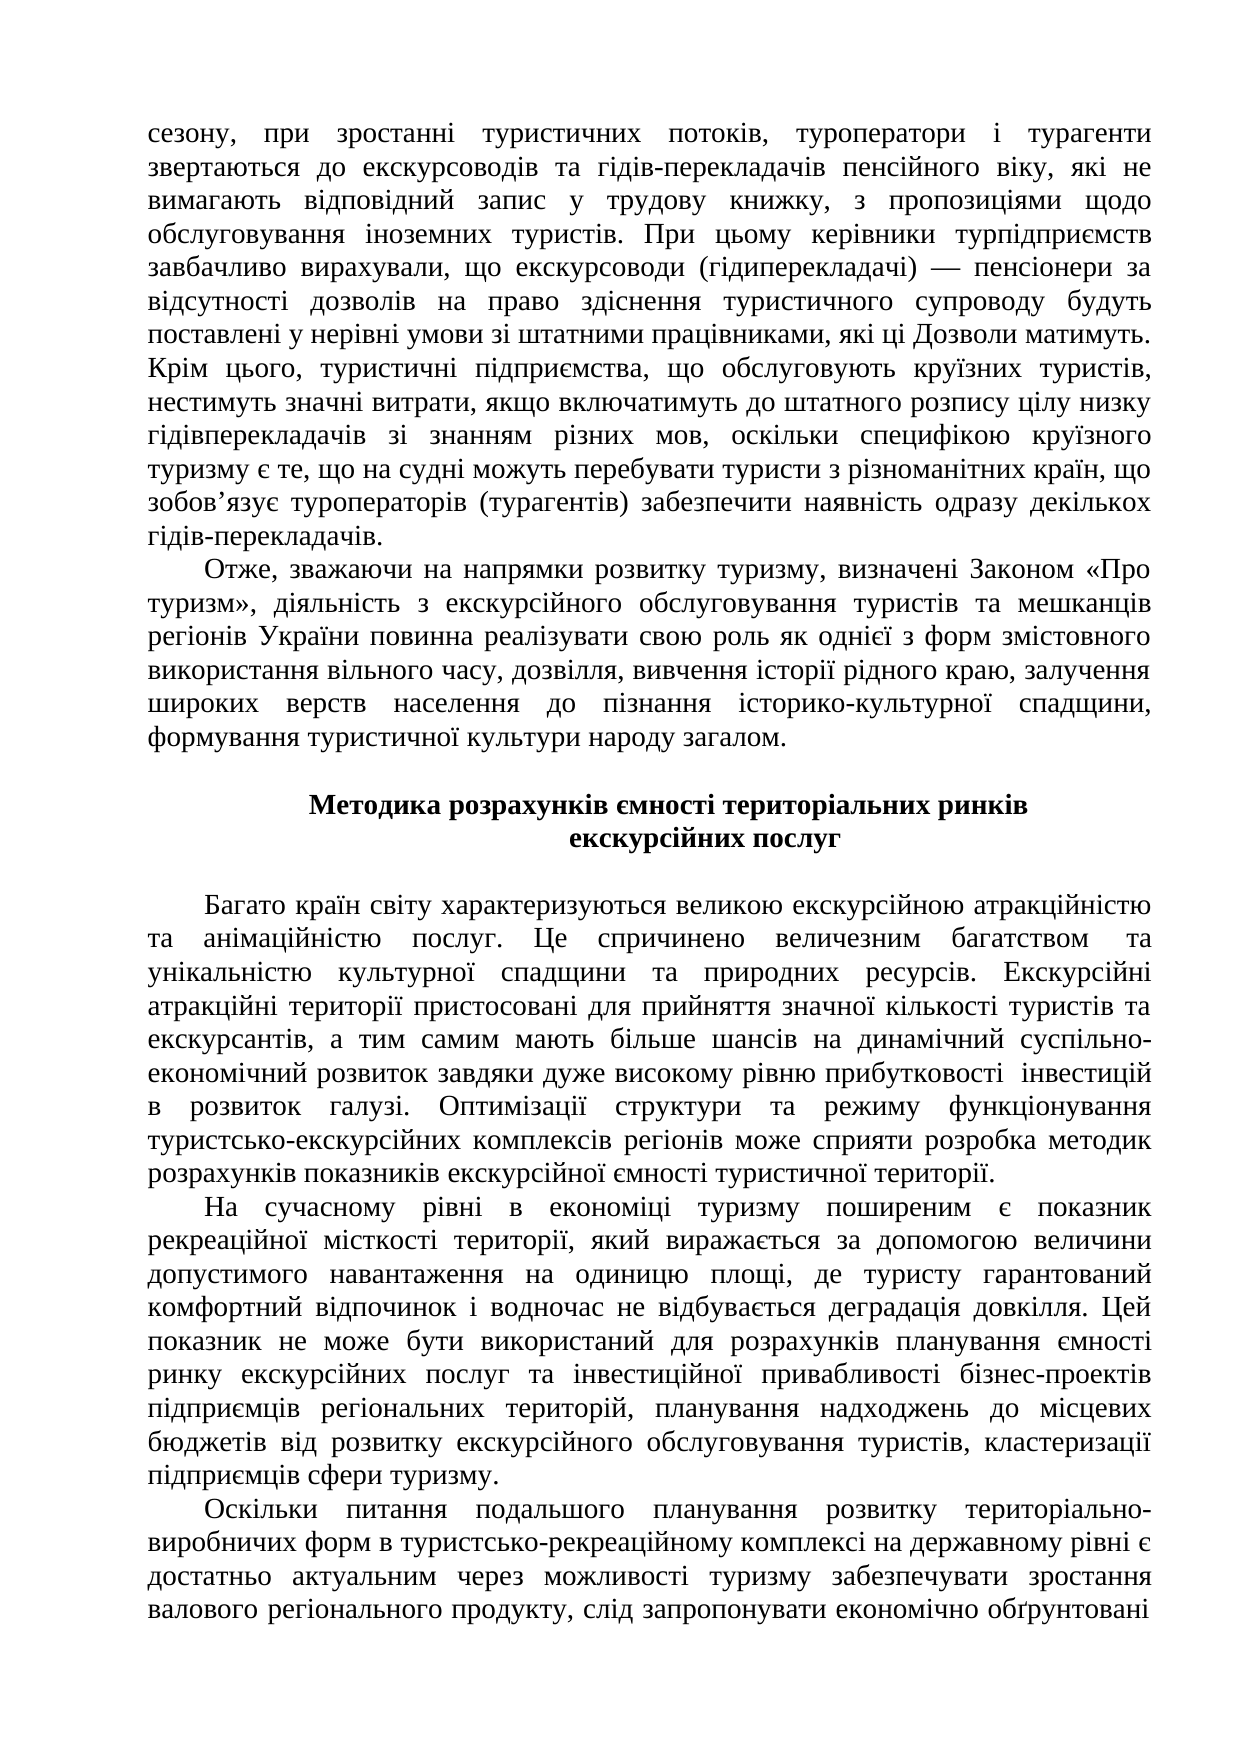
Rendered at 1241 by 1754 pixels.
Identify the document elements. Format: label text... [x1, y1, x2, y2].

subtitle Методика розрахунків ємності територіальних ринків [221, 787, 1116, 820]
text На сучасному рівні в економіці туризму поширеним є показник рекреаційної місткості території, який виражається за допомогою величини допустимого навантаження на одиницю площі, де туристу гарантований комфортний відпочинок і водночас не відбувається деградація довкілля. Цей показник не може бути використаний для розрахунків планування ємності ринку екскурсійних послуг та інвестиційної привабливості бізнес-проектів підприємців регіональних територій, планування надходжень до місцевих бюджетів від розвитку екскурсійного обслуговування туристів, кластеризації підприємців сфери туризму. [147, 1189, 1152, 1491]
text сезону, при зростанні туристичних потоків, туроператори і турагенти звертаються до екскурсоводів та гідів-перекладачів пенсійного віку, які не вимагають відповідний запис у трудову книжку, з пропозиціями щодо обслуговування іноземних туристів. При цьому керівники турпідприємств завбачливо вирахували, що екскурсоводи (гідиперекладачі) — пенсіонери за відсутності дозволів на право здіснення туристичного супроводу будуть поставлені у нерівні умови зі штатними працівниками, які ці Дозволи матимуть. Крім цього, туристичні підприємства, що обслуговують круїзних туристів, нестимуть значні витрати, якщо включатимуть до штатного розпису цілу низку гідівперекладачів зі знанням різних мов, оскільки специфікою круїзного туризму є те, що на судні можуть перебувати туристи з різноманітних країн, що зобов’язує туроператорів (турагентів) забезпечити наявність одразу декількох гідів-перекладачів. [147, 115, 1152, 551]
text Оскільки питання подальшого планування розвитку територіально- виробничих форм в туристсько-рекреаційному комплексі на державному рівні є достатньо актуальним через можливості туризму забезпечувати зростання валового регіонального продукту, слід запропонувати економічно обґрунтовані [147, 1491, 1152, 1625]
text Багато країн світу характеризуються великою екскурсійною атракційністю та анімаційністю послуг. Це спричинено величезним багатством та унікальністю культурної спадщини та природних ресурсів. Екскурсійні атракційні території пристосовані для прийняття значної кількості туристів та екскурсантів, а тим самим мають більше шансів на динамічний суспільно- економічний розвиток завдяки дуже високому рівню прибутковості інвестицій в розвиток галузі. Оптимізації структури та режиму функціонування туристсько-екскурсійних комплексів регіонів може сприяти розробка методик розрахунків показників екскурсійної ємності туристичної території. [147, 887, 1152, 1189]
text Отже, зважаючи на напрямки розвитку туризму, визначені Законом «Про туризм», діяльність з екскурсійного обслуговування туристів та мешканців регіонів України повинна реалізувати свою роль як однієї з форм змістовного використання вільного часу, дозвілля, вивчення історії рідного краю, залучення широких верств населення до пізнання історико-культурної спадщини, формування туристичної культури народу загалом. [147, 551, 1152, 753]
text екскурсійних послуг [294, 820, 1116, 854]
